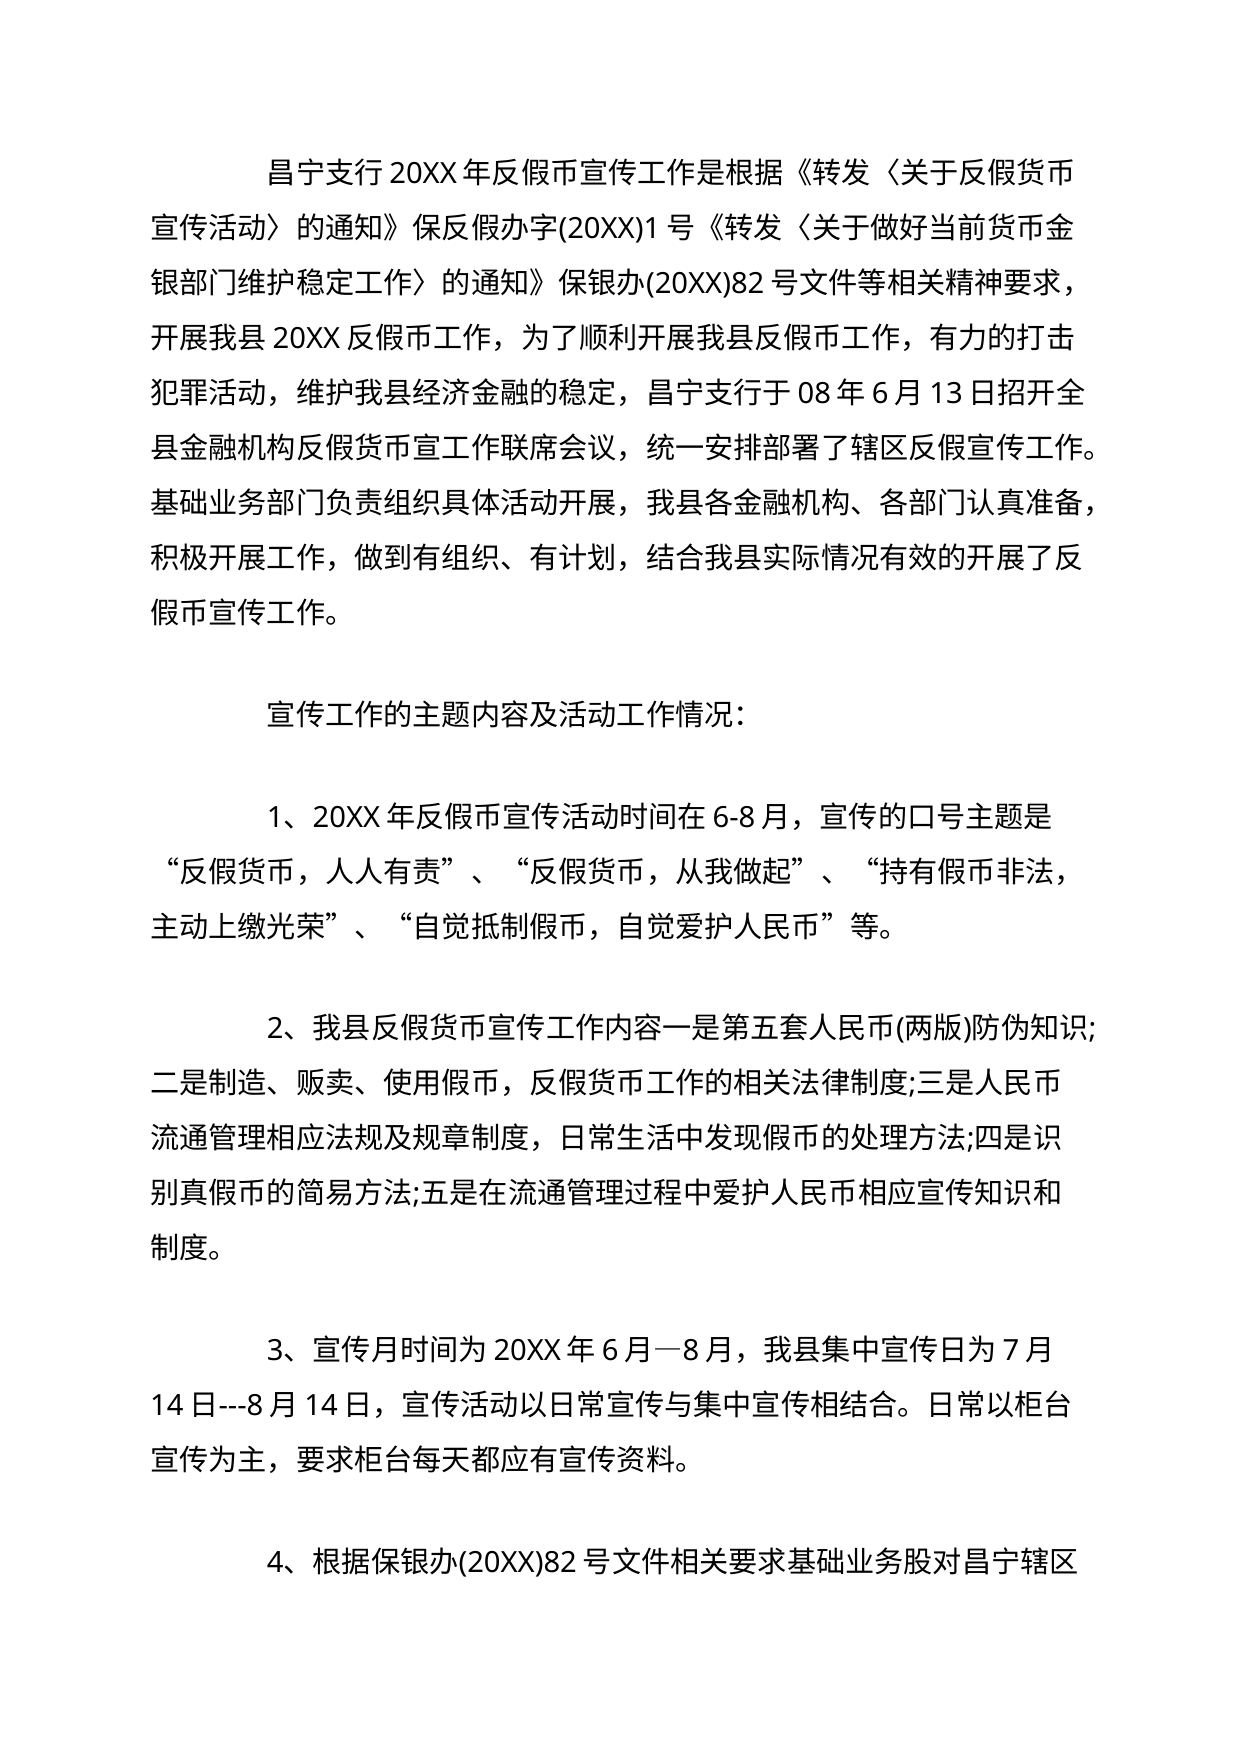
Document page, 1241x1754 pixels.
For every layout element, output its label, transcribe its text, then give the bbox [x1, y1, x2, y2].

text 3、宣传月时间为20XX年6月—8月，我县集中宣传日为7月14日---8月14日，宣传活动以日常宣传与集中宣传相结合。日常以柜台宣传为主，要求柜台每天都应有宣传资料。 [150, 1327, 1090, 1479]
text 宣传工作的主题内容及活动工作情况： [150, 691, 1090, 734]
text 昌宁支行20XX年反假币宣传工作是根据《转发〈关于反假货币宣传活动〉的通知》保反假办字(20XX)1号《转发〈关于做好当前货币金银部门维护稳定工作〉的通知》保银办(20XX)82号文件等相关精神要求，开展我县20XX反假币工作，为了顺利开展我县反假币工作，有力的打击犯罪活动，维护我县经济金融的稳定，昌宁支行于08年6月13日招开全县金融机构反假货币宣工作联席会议，统一安排部署了辖区反假宣传工作。基础业务部门负责组织具体活动开展，我县各金融机构、各部门认真准备，积极开展工作，做到有组织、有计划，结合我县实际情况有效的开展了反假币宣传工作。 [150, 150, 1090, 632]
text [150, 1538, 1090, 1581]
text 1、20XX年反假币宣传活动时间在6-8月，宣传的口号主题是“反假货币，人人有责”、“反假货币，从我做起”、“持有假币非法，主动上缴光荣”、“自觉抵制假币，自觉爱护人民币”等。 [150, 793, 1090, 945]
text 2、我县反假货币宣传工作内容一是第五套人民币(两版)防伪知识;二是制造、贩卖、使用假币，反假货币工作的相关法律制度;三是人民币流通管理相应法规及规章制度，日常生活中发现假币的处理方法;四是识别真假币的简易方法;五是在流通管理过程中爱护人民币相应宣传知识和制度。 [150, 1005, 1090, 1267]
